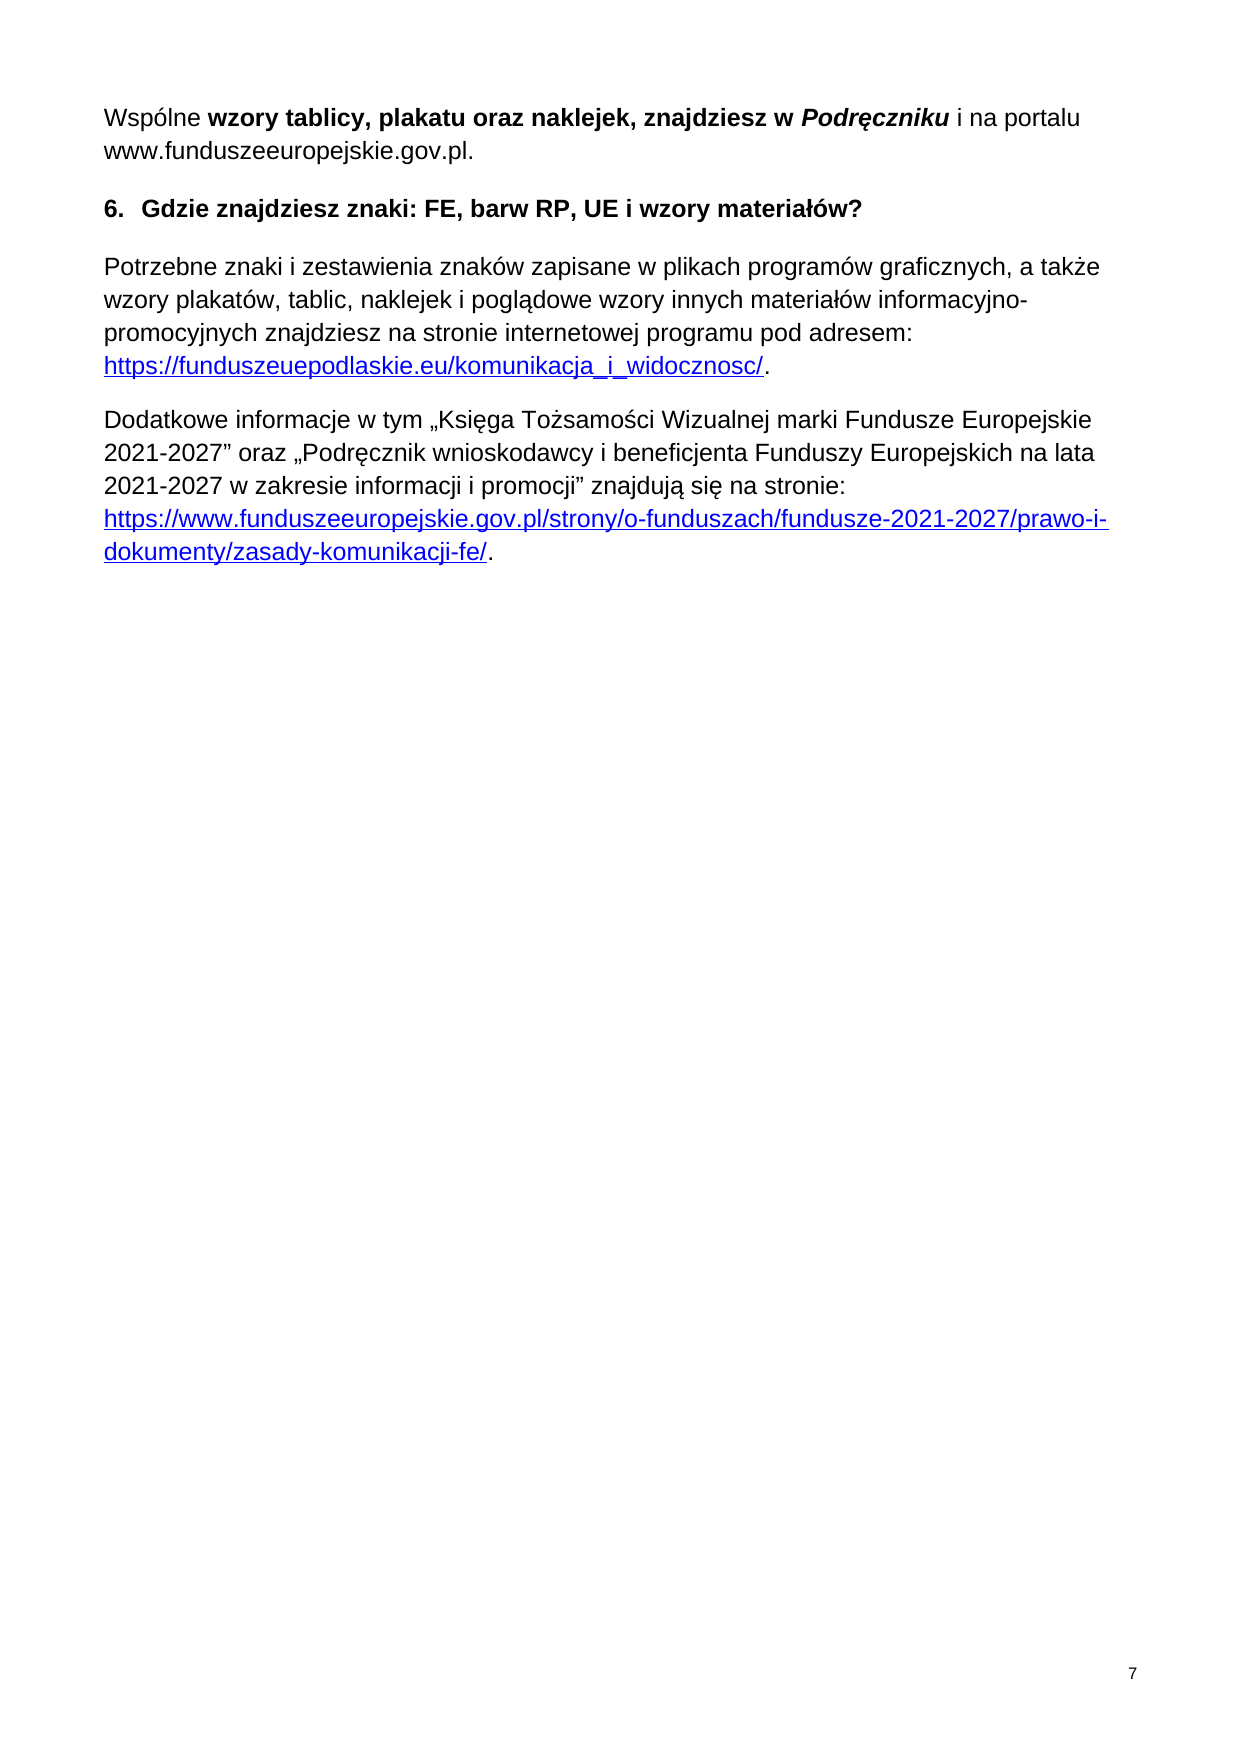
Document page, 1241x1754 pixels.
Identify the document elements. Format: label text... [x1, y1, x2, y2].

text Wspólne wzory tablicy, plakatu oraz naklejek, znajdziesz w Podręczniku i na portalu www.funduszeeuropejskie.gov.pl. [103, 103, 1137, 164]
text Dodatkowe informacje w tym „Księga Tożsamości Wizualnej marki Fundusze Europejskie 2021-2027” oraz „Podręcznik wnioskodawcy i beneficjenta Funduszy Europejskich na lata 2021-2027 w zakresie informacji i promocji” znajdują się na stronie: https://www.funduszeeuropejskie.gov.pl/strony/o-funduszach/fundusze-2021-2027/prawo-i-dokumenty/zasady-komunikacji-fe/. [103, 404, 1137, 565]
text Potrzebne znaki i zestawienia znaków zapisane w plikach programów graficznych, a także wzory plakatów, tablic, naklejek i poglądowe wzory innych materiałów informacyjno-promocyjnych znajdziesz na stronie internetowej programu pod adresem: https://funduszeuepodlaskie.eu/komunikacja_i_widocznosc/. [103, 252, 1137, 379]
list Gdzie znajdziesz znaki: FE, barw RP, UE i wzory materiałów? [103, 194, 1137, 222]
